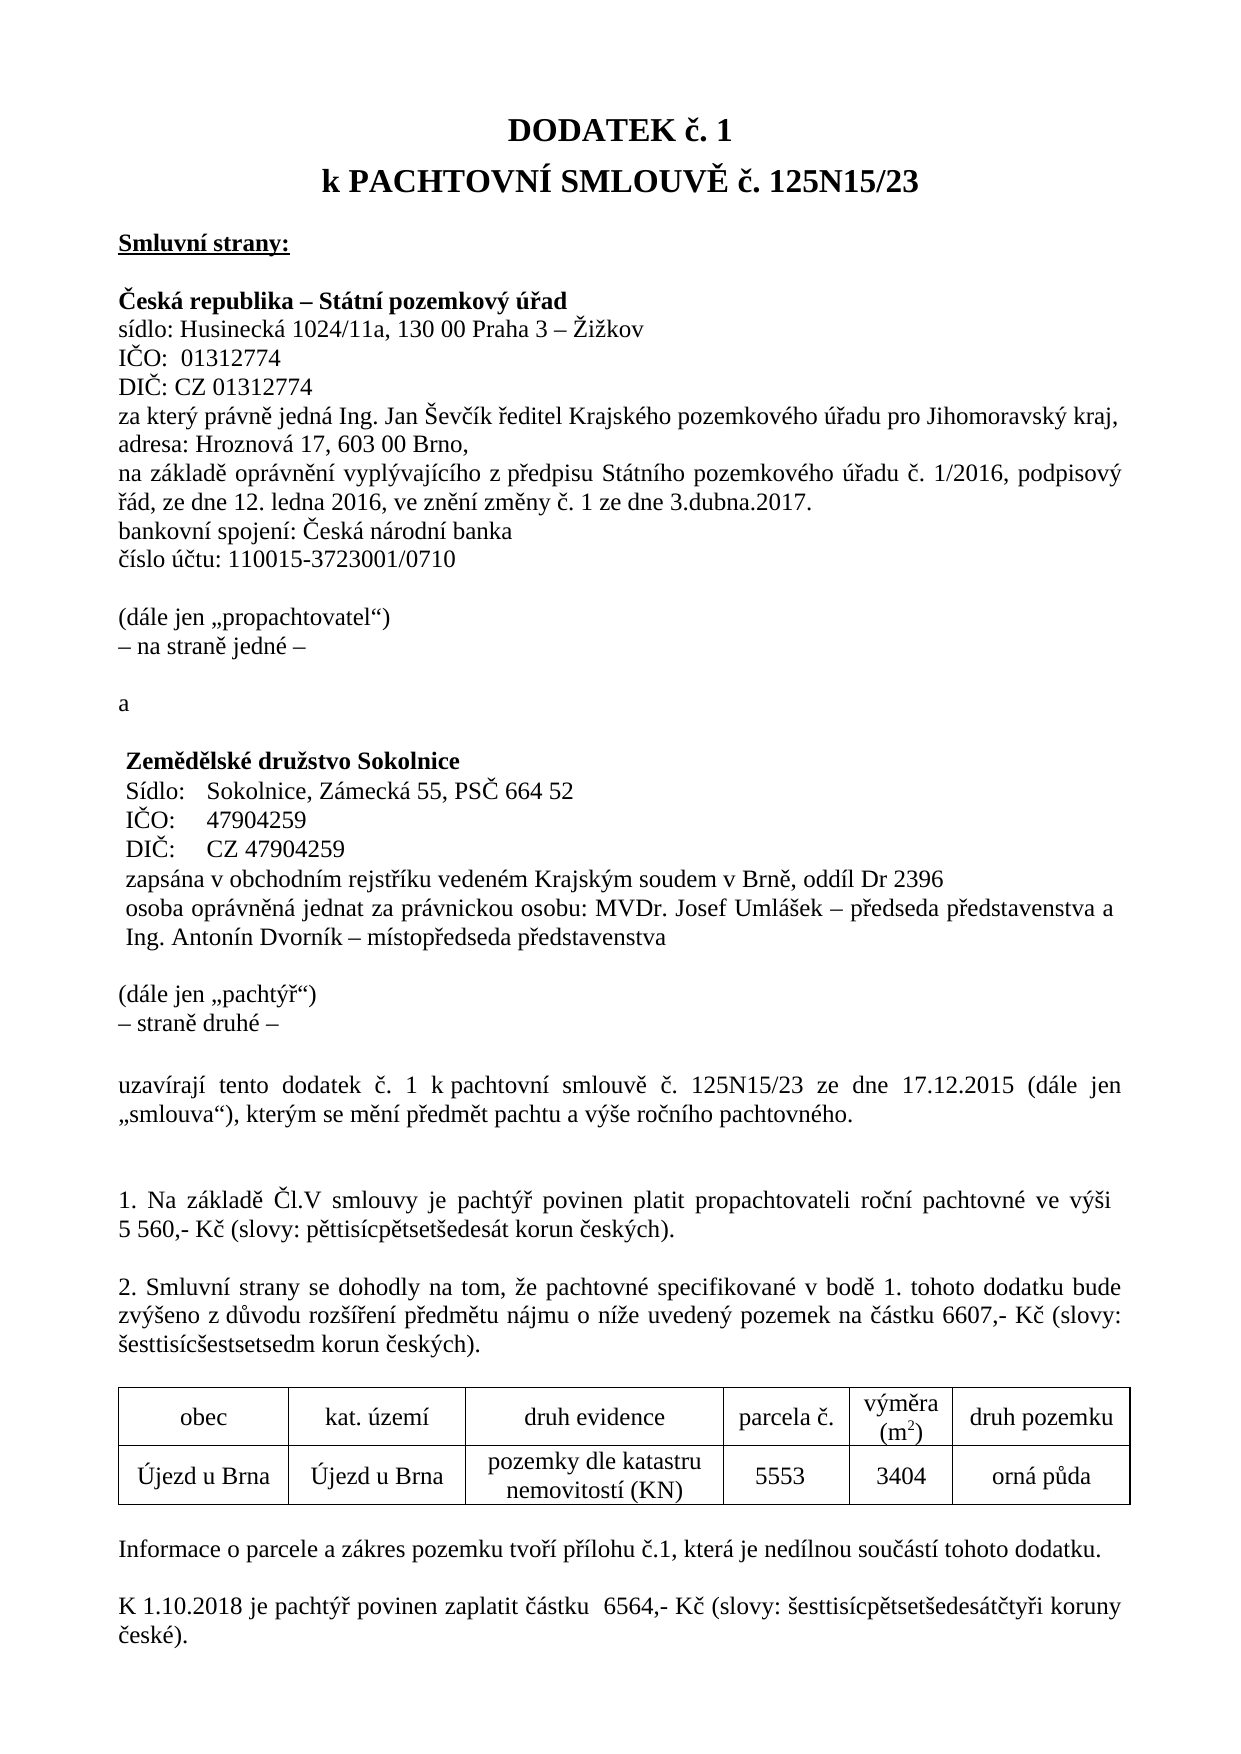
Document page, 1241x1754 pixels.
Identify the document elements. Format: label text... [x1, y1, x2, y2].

text na základě oprávnění vyplývajícího z předpisu Státního pozemkového úřadu č. 1/2016, podpisový řád, ze dne 12. ledna 2016, ve znění změny č. 1 ze dne 3.dubna.2017. [118, 458, 1122, 516]
text Informace o parcele a zákres pozemku tvoří přílohu č.1, která je nedílnou součástí tohoto dodatku. [118, 1534, 1122, 1562]
text Česká republika – Státní pozemkový úřad [118, 286, 1122, 314]
table_header parcela č. [724, 1388, 849, 1445]
text – na straně jedné – [118, 631, 1122, 659]
text K 1.10.2018 je pachtýř povinen zaplatit částku 6564,- Kč (slovy: šesttisícpětsetšedesátčtyři koruny české). [118, 1591, 1122, 1649]
table_header kat. území [289, 1388, 465, 1445]
table_header druh evidence [466, 1388, 723, 1445]
table_cell osoba oprávněná jednat za právnickou osobu: MVDr. Josef Umlášek – předseda představenstva a Ing. Antonín Dvorník – místopředseda představenstva [118, 893, 1122, 951]
text DIČ: CZ [118, 372, 1122, 401]
table_cell Sídlo: [118, 776, 199, 805]
text bankovní spojení: Česká národní banka [118, 516, 1122, 544]
table_cell CZ 47904259 [199, 834, 1122, 864]
table_cell pozemky dle katastru nemovitostí (KN) [466, 1446, 723, 1504]
table_cell DIČ: [118, 834, 199, 864]
table_header výměra (m2) [850, 1388, 952, 1445]
text a [118, 659, 1122, 717]
table_cell 3404 [850, 1446, 952, 1504]
table_cell Sokolnice, Zámecká 55, PSČ 664 52 [199, 776, 1122, 805]
text k Pachtovní smlouvě č. 125N15/23 [118, 161, 1122, 199]
table_header druh pozemku [953, 1388, 1129, 1445]
table_cell [812, 1446, 849, 1504]
text (dále jen „propachtovatel“) [118, 602, 1122, 631]
text (dále jen „pachtýř“) [118, 979, 1122, 1008]
text – straně druhé – [118, 1008, 1122, 1037]
text za který právně jedná Ing. Jan Ševčík ředitel Krajského pozemkového úřadu pro Jihomoravský kraj, [118, 401, 1122, 429]
text DODATEK č. 1 [118, 110, 1122, 149]
table_cell zapsána v obchodním rejstříku vedeném Krajským soudem v Brně, oddíl Dr 2396 [118, 864, 1122, 893]
text Smluvní strany: [118, 228, 1122, 257]
text sídlo: Husinecká 1024/11a, 130 00 Praha 3 – Žižkov [118, 314, 1122, 343]
table_cell 47904259 [199, 805, 1122, 834]
text 1. Na základě Čl.V smlouvy je pachtýř povinen platit propachtovateli roční pachtovné ve výši 5 560,- Kč (slovy: pěttisícpětsetšedesát korun českých). [118, 1186, 1122, 1243]
text adresa: Hroznová 17, 603 00 Brno, [118, 429, 1122, 458]
table_cell orná půda [953, 1446, 1129, 1504]
text IČO: 01312774 [118, 343, 1122, 372]
text číslo účtu: 110015-3723001/0710 [118, 544, 1122, 573]
table_cell 5553 [724, 1446, 812, 1504]
table_cell IČO: [118, 805, 199, 834]
table_cell Újezd u Brna [289, 1446, 465, 1504]
table_header Zemědělské družstvo Sokolnice [118, 746, 1122, 776]
text uzavírají tento dodatek č. 1 k pachtovní smlouvě č. 125N15/23 ze dne 17.12.2015 (dále jen „smlouva“), kterým se mění předmět pachtu a výše ročního pachtovného. [118, 1071, 1122, 1128]
text 2. Smluvní strany se dohodly na tom, že pachtovné specifikované v bodě 1. tohoto dodatku bude zvýšeno z důvodu rozšíření předmětu nájmu o níže uvedený pozemek na částku 6607,- Kč (slovy: šesttisícšestsetsedm korun českých). [118, 1272, 1122, 1358]
table_cell Újezd u Brna [119, 1446, 288, 1504]
table_header obec [119, 1388, 288, 1445]
